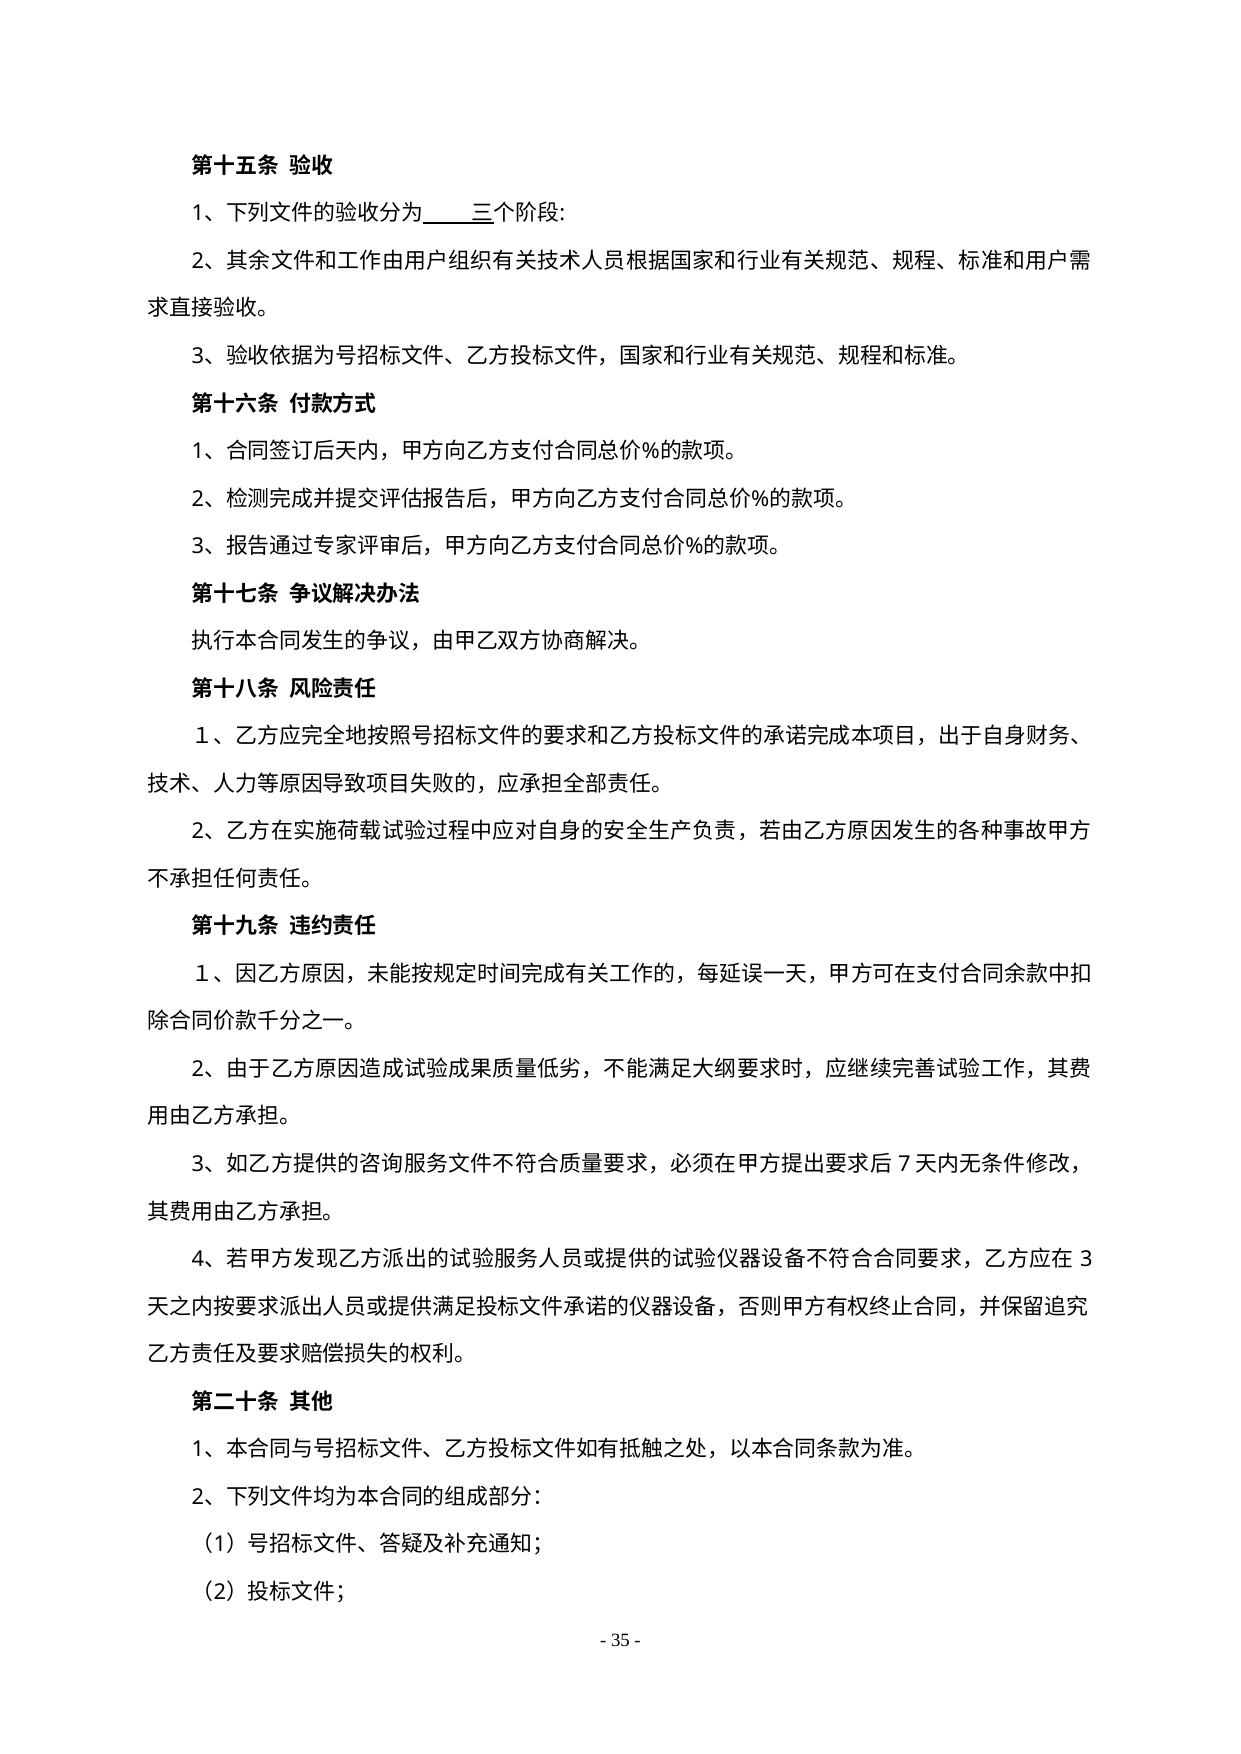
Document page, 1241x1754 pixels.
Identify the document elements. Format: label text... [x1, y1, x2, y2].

text 第十八条 风险责任 [148, 671, 1092, 702]
text 2、乙方在实施荷载试验过程中应对自身的安全生产负责，若由乙方原因发生的各种事故甲方不承担任何责任。 [148, 813, 1092, 893]
text １、因乙方原因，未能按规定时间完成有关工作的，每延误一天，甲方可在支付合同余款中扣除合同价款千分之一。 [148, 956, 1092, 1035]
text 3、报告通过专家评审后，甲方向乙方支付合同总价%的款项。 [148, 528, 1092, 560]
text 第二十条 其他 [148, 1384, 1092, 1415]
text （1）号招标文件、答疑及补充通知； [148, 1526, 1092, 1558]
text 2、检测完成并提交评估报告后，甲方向乙方支付合同总价%的款项。 [148, 481, 1092, 512]
text 1、本合同与号招标文件、乙方投标文件如有抵触之处，以本合同条款为准。 [148, 1431, 1092, 1463]
text 1、下列文件的验收分为 三个阶段: [148, 195, 1092, 227]
text 1、合同签订后天内，甲方向乙方支付合同总价%的款项。 [148, 433, 1092, 465]
text 3、验收依据为号招标文件、乙方投标文件，国家和行业有关规范、规程和标准。 [148, 338, 1092, 370]
text 2、由于乙方原因造成试验成果质量低劣，不能满足大纲要求时，应继续完善试验工作，其费用由乙方承担。 [148, 1051, 1092, 1130]
text （2）投标文件； [148, 1574, 1092, 1606]
text 2、下列文件均为本合同的组成部分： [148, 1479, 1092, 1511]
text 第十九条 违约责任 [148, 908, 1092, 940]
text 4、若甲方发现乙方派出的试验服务人员或提供的试验仪器设备不符合合同要求，乙方应在3天之内按要求派出人员或提供满足投标文件承诺的仪器设备，否则甲方有权终止合同，并保留追究乙方责任及要求赔偿损失的权利。 [148, 1241, 1092, 1368]
text 第十七条 争议解决办法 [148, 576, 1092, 607]
text 2、其余文件和工作由用户组织有关技术人员根据国家和行业有关规范、规程、标准和用户需求直接验收。 [148, 243, 1092, 322]
text 执行本合同发生的争议，由甲乙双方协商解决。 [148, 623, 1092, 655]
text 3、如乙方提供的咨询服务文件不符合质量要求，必须在甲方提出要求后7天内无条件修改，其费用由乙方承担。 [148, 1146, 1092, 1225]
text 第十五条 验收 [148, 148, 1092, 179]
text 第十六条 付款方式 [148, 386, 1092, 417]
text １、乙方应完全地按照号招标文件的要求和乙方投标文件的承诺完成本项目，出于自身财务、技术、人力等原因导致项目失败的，应承担全部责任。 [148, 718, 1092, 797]
